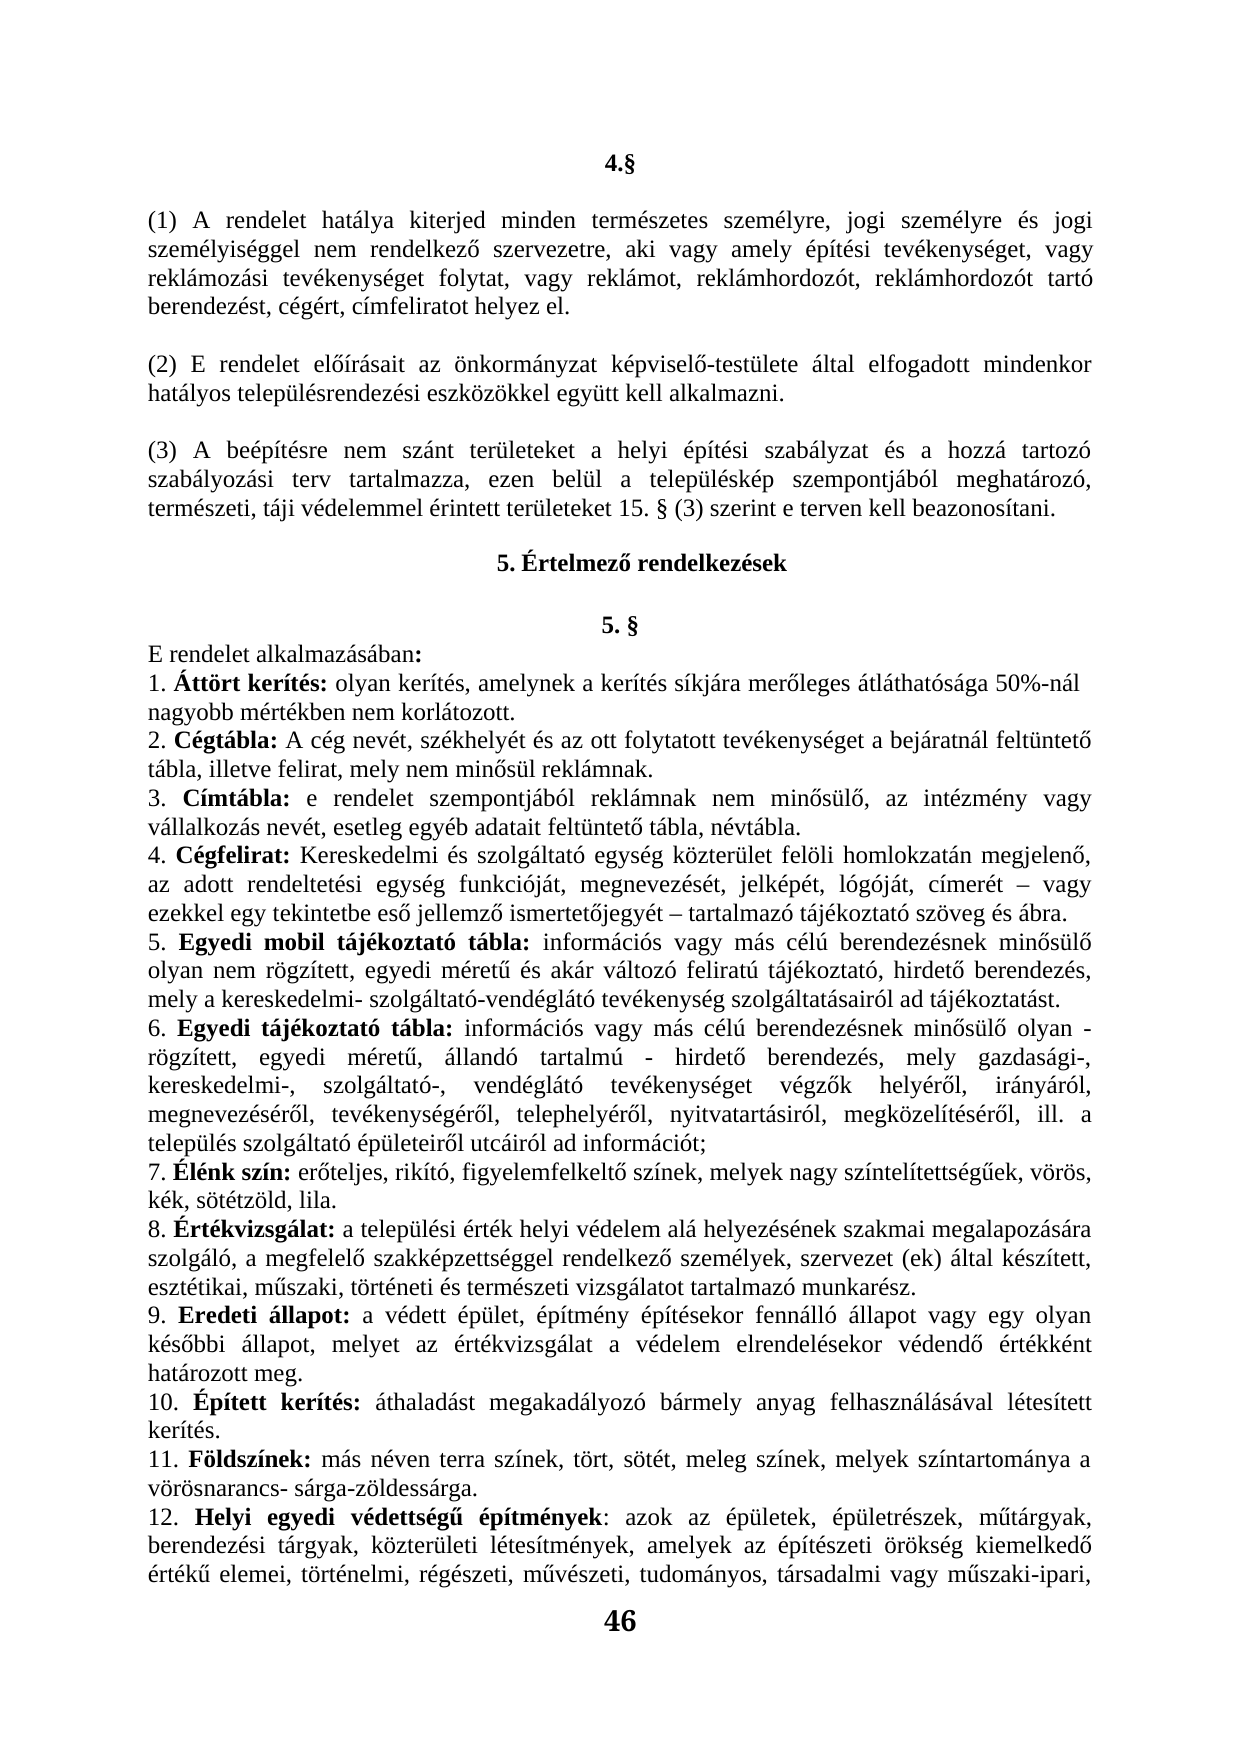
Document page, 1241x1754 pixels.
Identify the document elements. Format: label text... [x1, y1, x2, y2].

text (3) A beépítésre nem szánt területeket a helyi építési szabályzat és a hozzá tartozó szabályozási terv tartalmazza, ezen belül a településkép szempontjából meghatározó, természeti, táji védelemmel érintett területeket 15. § (3) szerint e terven kell beazonosítani. [148, 435, 1092, 521]
text E rendelet alkalmazásában: [148, 639, 1092, 668]
text 7. Élénk szín: erőteljes, rikító, figyelemfelkeltő színek, melyek nagy színtelítettségűek, vörös, kék, sötétzöld, lila. [148, 1157, 1092, 1214]
text 5. Egyedi mobil tájékoztató tábla: információs vagy más célú berendezésnek minősülő olyan nem rögzített, egyedi méretű és akár változó feliratú tájékoztató, hirdető berendezés, mely a kereskedelmi- szolgáltató-vendéglátó tevékenység szolgáltatásairól ad tájékoztatást. [148, 927, 1092, 1013]
text 5. Értelmező rendelkezések [185, 548, 1092, 577]
text 2. Cégtábla: A cég nevét, székhelyét és az ott folytatott tevékenységet a bejáratnál feltüntető tábla, illetve felirat, mely nem minősül reklámnak. [148, 726, 1092, 783]
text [148, 1502, 1092, 1588]
text 5. § [148, 611, 1092, 639]
text 4.§ [148, 148, 1092, 176]
text 1. Áttört kerítés: olyan kerítés, amelynek a kerítés síkjára merőleges átláthatósága 50%-nál nagyobb mértékben nem korlátozott. [148, 668, 1081, 726]
text 9. Eredeti állapot: a védett épület, építmény építésekor fennálló állapot vagy egy olyan későbbi állapot, melyet az értékvizsgálat a védelem elrendelésekor védendő értékként határozott meg. [148, 1301, 1092, 1387]
text (1) A rendelet hatálya kiterjed minden természetes személyre, jogi személyre és jogi személyiséggel nem rendelkező szervezetre, aki vagy amely építési tevékenységet, vagy reklámozási tevékenységet folytat, vagy reklámot, reklámhordozót, reklámhordozót tartó berendezést, cégért, címfeliratot helyez el. [148, 205, 1094, 320]
text (2) E rendelet előírásait az önkormányzat képviselő-testülete által elfogadott mindenkor hatályos településrendezési eszközökkel együtt kell alkalmazni. [148, 349, 1092, 406]
text 6. Egyedi tájékoztató tábla: információs vagy más célú berendezésnek minősülő olyan - rögzített, egyedi méretű, állandó tartalmú - hirdető berendezés, mely gazdasági-, kereskedelmi-, szolgáltató-, vendéglátó tevékenységet végzők helyéről, irányáról, megnevezéséről, tevékenységéről, telephelyéről, nyitvatartásiról, megközelítéséről, ill. a település szolgáltató épületeiről utcáiról ad információt; [148, 1013, 1092, 1157]
text 11. Földszínek: más néven terra színek, tört, sötét, meleg színek, melyek színtartománya a vörösnarancs- sárga-zöldessárga. [148, 1444, 1092, 1502]
text 10. Épített kerítés: áthaladást megakadályozó bármely anyag felhasználásával létesített kerítés. [148, 1387, 1092, 1444]
text 8. Értékvizsgálat: a települési érték helyi védelem alá helyezésének szakmai megalapozására szolgáló, a megfelelő szakképzettséggel rendelkező személyek, szervezet (ek) által készített, esztétikai, műszaki, történeti és természeti vizsgálatot tartalmazó munkarész. [148, 1214, 1092, 1301]
text 3. Címtábla: e rendelet szempontjából reklámnak nem minősülő, az intézmény vagy vállalkozás nevét, esetleg egyéb adatait feltüntető tábla, névtábla. [148, 783, 1092, 841]
text 4. Cégfelirat: Kereskedelmi és szolgáltató egység közterület felöli homlokzatán megjelenő, az adott rendeltetési egység funkcióját, megnevezését, jelképét, lógóját, címerét – vagy ezekkel egy tekintetbe eső jellemző ismertetőjegyét – tartalmazó tájékoztató szöveg és ábra. [148, 841, 1092, 927]
